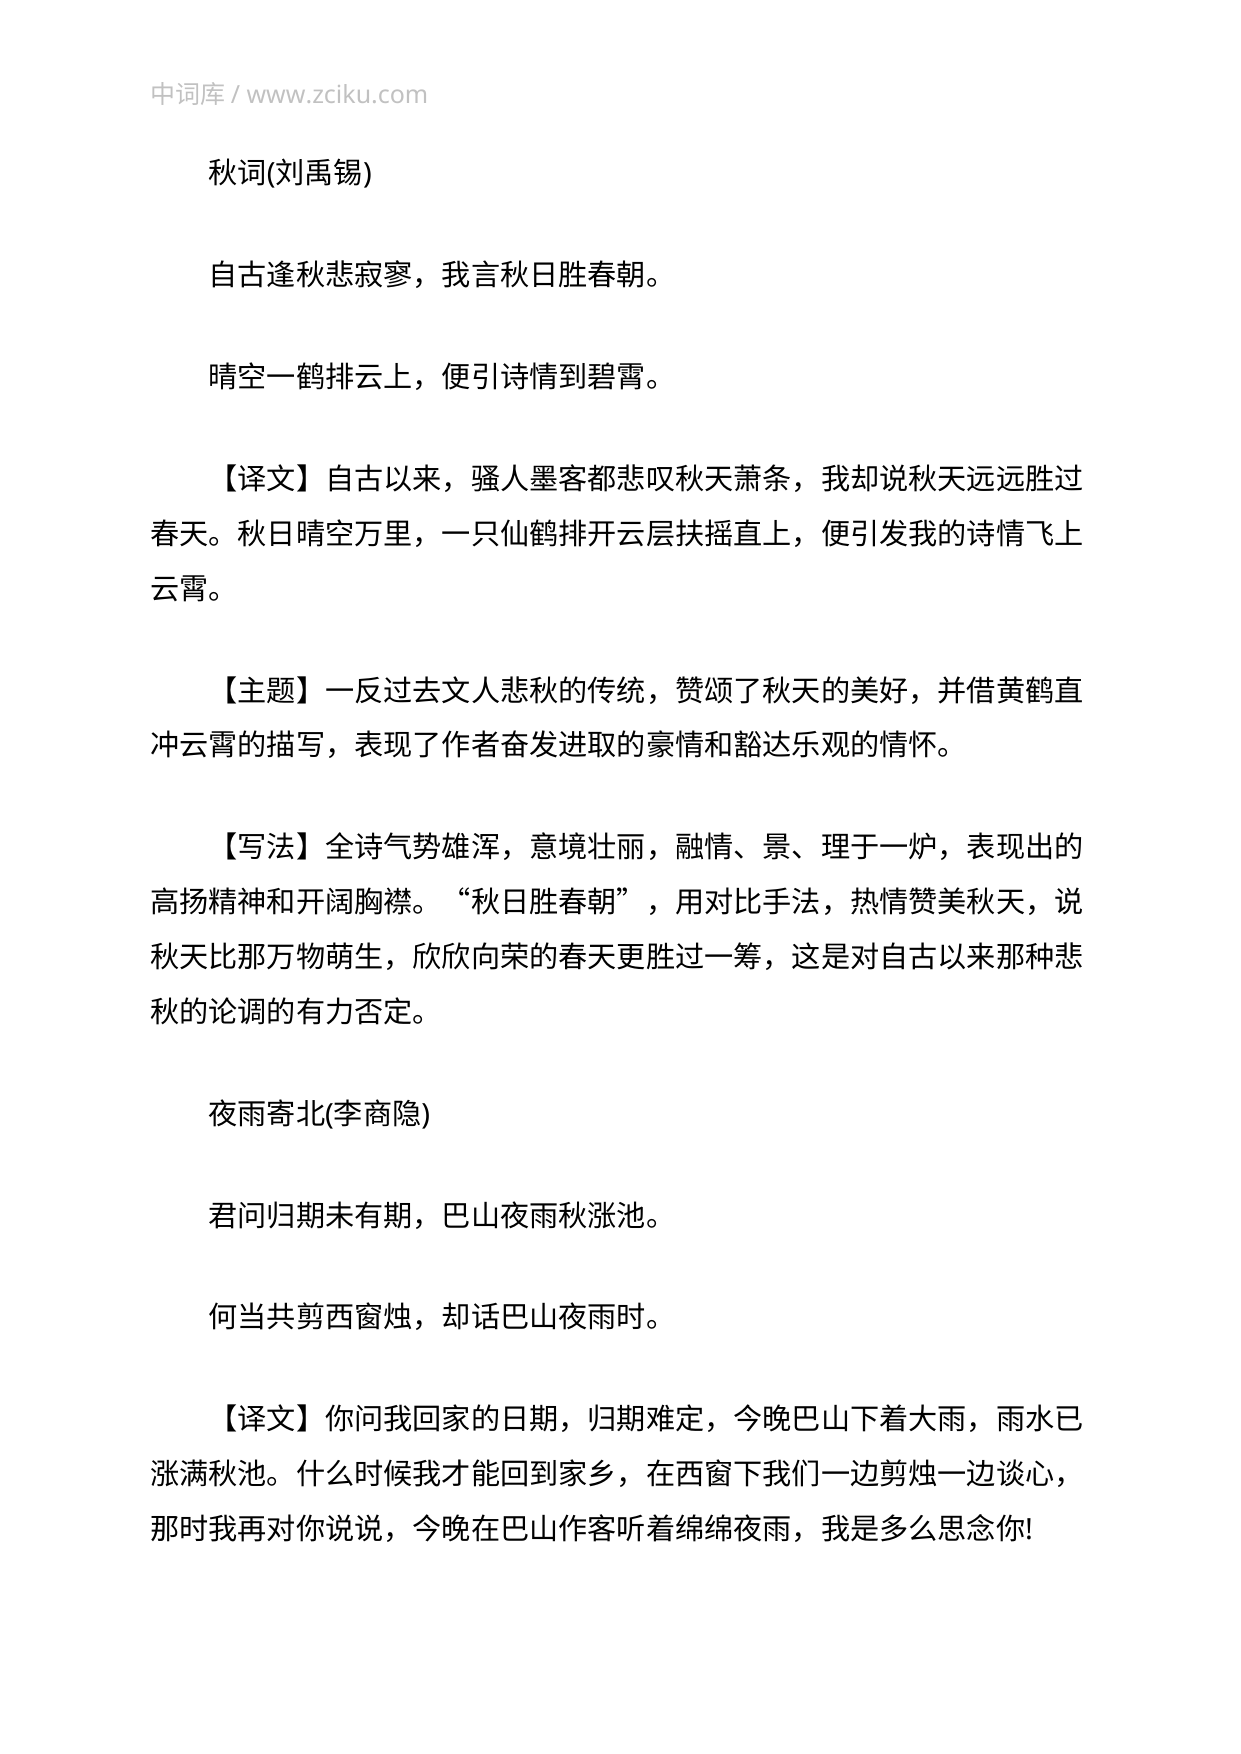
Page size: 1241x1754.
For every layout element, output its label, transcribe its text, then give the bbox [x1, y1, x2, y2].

text 君问归期未有期，巴山夜雨秋涨池。 [150, 1192, 1090, 1234]
text 【译文】你问我回家的日期，归期难定，今晚巴山下着大雨，雨水已涨满秋池。什么时候我才能回到家乡，在西窗下我们一边剪烛一边谈心，那时我再对你说说，今晚在巴山作客听着绵绵夜雨，我是多么思念你! [150, 1396, 1090, 1548]
text 【主题】一反过去文人悲秋的传统，赞颂了秋天的美好，并借黄鹤直冲云霄的描写，表现了作者奋发进取的豪情和豁达乐观的情怀。 [150, 667, 1090, 764]
text 自古逢秋悲寂寥，我言秋日胜春朝。 [150, 252, 1090, 294]
text 夜雨寄北(李商隐) [150, 1090, 1090, 1133]
text 【写法】全诗气势雄浑，意境壮丽，融情、景、理于一炉，表现出的高扬精神和开阔胸襟。“秋日胜春朝”，用对比手法，热情赞美秋天，说秋天比那万物萌生，欣欣向荣的春天更胜过一筹，这是对自古以来那种悲秋的论调的有力否定。 [150, 824, 1090, 1031]
text 秋词(刘禹锡) [150, 150, 1090, 192]
text 何当共剪西窗烛，却话巴山夜雨时。 [150, 1294, 1090, 1336]
text 晴空一鹤排云上，便引诗情到碧霄。 [150, 354, 1090, 396]
text 【译文】自古以来，骚人墨客都悲叹秋天萧条，我却说秋天远远胜过春天。秋日晴空万里，一只仙鹤排开云层扶摇直上，便引发我的诗情飞上云霄。 [150, 456, 1090, 608]
